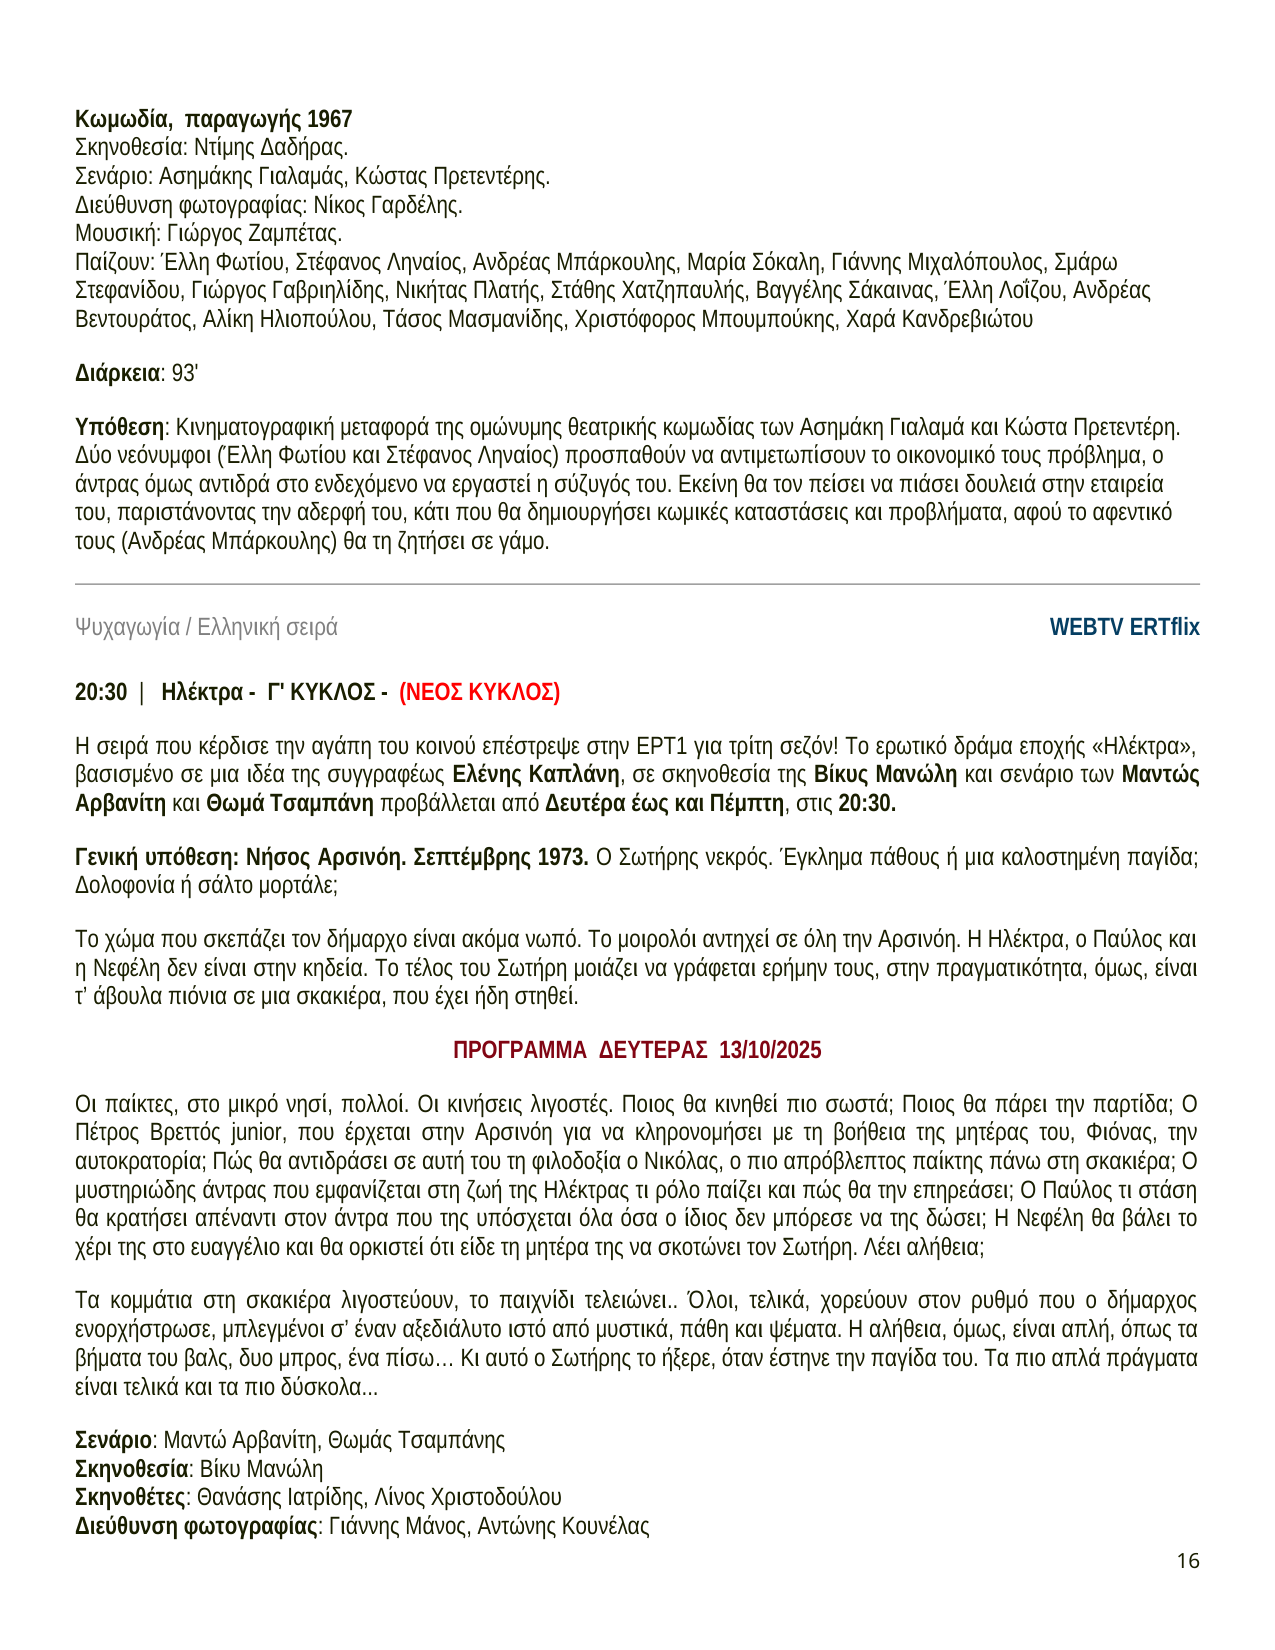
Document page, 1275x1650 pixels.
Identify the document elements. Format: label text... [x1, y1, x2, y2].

text Σκηνοθεσία: Βίκυ Μανώλη [75, 1454, 1200, 1482]
text Διάρκεια: 93' [75, 358, 1200, 386]
text Η σειρά που κέρδισε την αγάπη του κοινού επέστρεψε στην ΕΡΤ1 για τρίτη σεζόν! Το ερωτικό δράμα εποχής «Ηλέκτρα», βασισμένο σε μια ιδέα της συγγραφέως Ελένης Καπλάνη, σε σκηνοθεσία της Βίκυς Μανώλη και σενάριο των Μαντώς Αρβανίτη και Θωμά Τσαμπάνη προβάλλεται από Δευτέρα έως και Πέμπτη, στις 20:30. [75, 731, 1200, 817]
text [75, 75, 1200, 333]
text Υπόθεση: Κινηματογραφική μεταφορά της ομώνυμης θεατρικής κωμωδίας των Ασημάκη Γιαλαμά και Κώστα Πρετεντέρη. Δύο νεόνυμφοι (Έλλη Φωτίου και Στέφανος Ληναίος) προσπαθούν να αντιμετωπίσουν το οικονομικό τους πρόβλημα, ο άντρας όμως αντιδρά στο ενδεχόμενο να εργαστεί η σύζυγός του. Εκείνη θα τον πείσει να πιάσει δουλειά στην εταιρεία του, παριστάνοντας την αδερφή του, κάτι που θα δημιουργήσει κωμικές καταστάσεις και προβλήματα, αφού το αφεντικό τους (Ανδρέας Μπάρκουλης) θα τη ζητήσει σε γάμο. [75, 411, 1200, 555]
text Σενάριο: Μαντώ Αρβανίτη, Θωμάς Τσαμπάνης [75, 1425, 1200, 1454]
table_header WEBTV ERTflix [638, 612, 1200, 641]
text 20:30 | Ηλέκτρα - Γ' ΚΥΚΛΟΣ - (ΝΕΟΣ ΚΥΚΛΟΣ) [75, 641, 1200, 706]
text Γενική υπόθεση: Νήσος Αρσινόη. Σεπτέμβρης 1973. Ο Σωτήρης νεκρός. Έγκλημα πάθους ή μια καλοστημένη παγίδα; Δολοφονία ή σάλτο μορτάλε; [75, 842, 1200, 899]
table_header Ψυχαγωγία / Ελληνική σειρά [75, 612, 637, 641]
text Οι παίκτες, στο μικρό νησί, πολλοί. Οι κινήσεις λιγοστές. Ποιος θα κινηθεί πιο σωστά; Ποιος θα πάρει την παρτίδα; Ο Πέτρος Βρεττός junior, που έρχεται στην Αρσινόη για να κληρονομήσει με τη βοήθεια της μητέρας του, Φιόνας, την αυτοκρατορία; Πώς θα αντιδράσει σε αυτή του τη φιλοδοξία ο Νικόλας, ο πιο απρόβλεπτος παίκτης πάνω στη σκακιέρα; Ο μυστηριώδης άντρας που εμφανίζεται στη ζωή της Ηλέκτρας τι ρόλο παίζει και πώς θα την επηρεάσει; Ο Παύλος τι στάση θα κρατήσει απέναντι στον άντρα που της υπόσχεται όλα όσα ο ίδιος δεν μπόρεσε να της δώσει; Η Νεφέλη θα βάλει το χέρι της στο ευαγγέλιο και θα ορκιστεί ότι είδε τη μητέρα της να σκοτώνει τον Σωτήρη. Λέει αλήθεια; [75, 1089, 1200, 1261]
text Τα κομμάτια στη σκακιέρα λιγοστεύουν, το παιχνίδι τελειώνει.. Όλοι, τελικά, χορεύουν στον ρυθμό που ο δήμαρχος ενορχήστρωσε, μπλεγμένοι σ’ έναν αξεδιάλυτο ιστό από μυστικά, πάθη και ψέματα. Η αλήθεια, όμως, είναι απλή, όπως τα βήματα του βαλς, δυο μπρος, ένα πίσω… Κι αυτό ο Σωτήρης το ήξερε, όταν έστηνε την παγίδα του. Τα πιο απλά πράγματα είναι τελικά και τα πιο δύσκολα... [75, 1286, 1200, 1400]
text ΠΡΟΓΡΑΜΜΑ ΔΕΥΤΕΡΑΣ 13/10/2025 [75, 1035, 1200, 1064]
text Το χώμα που σκεπάζει τον δήμαρχο είναι ακόμα νωπό. Το μοιρολόι αντηχεί σε όλη την Αρσινόη. Η Ηλέκτρα, ο Παύλος και η Νεφέλη δεν είναι στην κηδεία. Το τέλος του Σωτήρη μοιάζει να γράφεται ερήμην τους, στην πραγματικότητα, όμως, είναι τ’ άβουλα πιόνια σε μια σκακιέρα, που έχει ήδη στηθεί. [75, 924, 1200, 1010]
text Σκηνοθέτες: Θανάσης Ιατρίδης, Λίνος Χριστοδούλου [75, 1482, 1200, 1511]
text Διεύθυνση φωτογραφίας: Γιάννης Μάνος, Αντώνης Κουνέλας [75, 1511, 1200, 1540]
